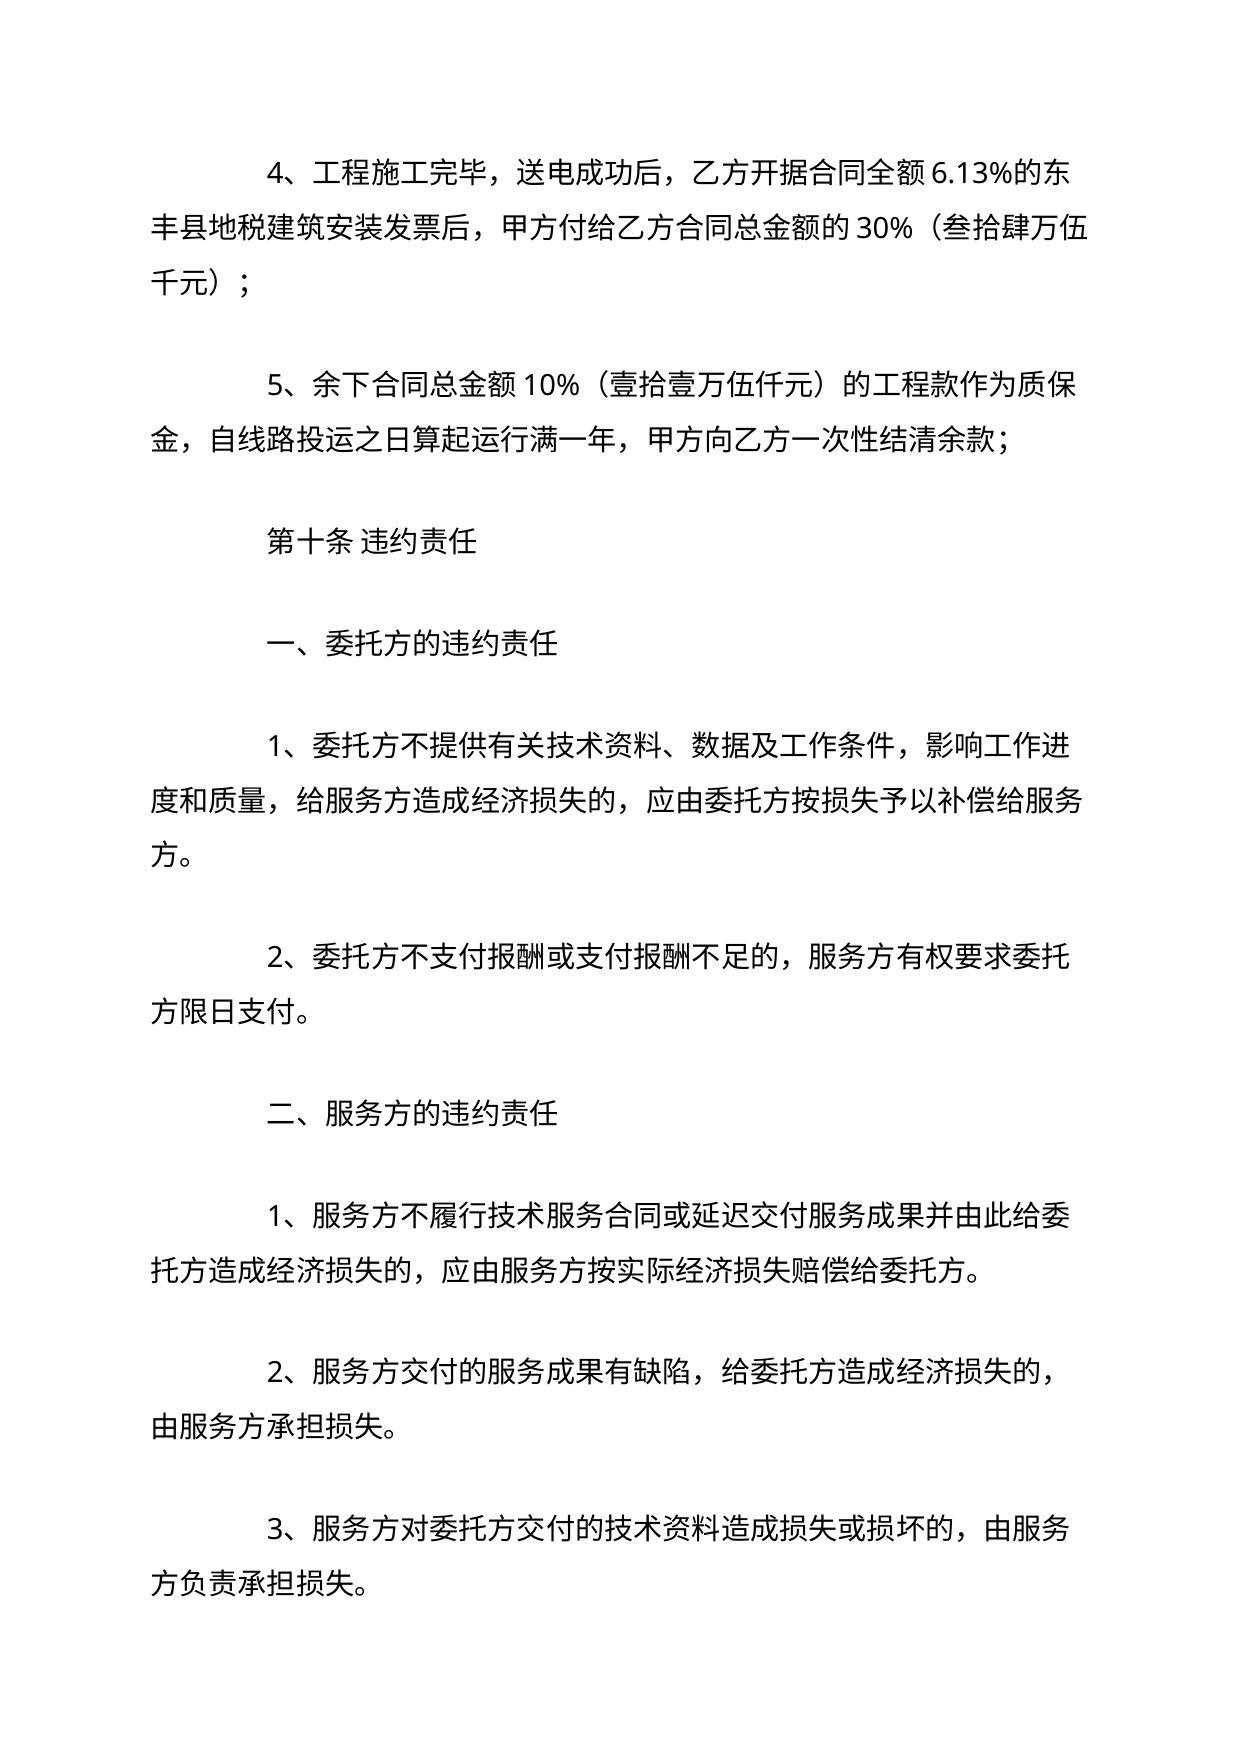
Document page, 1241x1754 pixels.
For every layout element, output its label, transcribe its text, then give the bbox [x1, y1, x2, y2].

text 5、余下合同总金额10%（壹拾壹万伍仟元）的工程款作为质保金，自线路投运之日算起运行满一年，甲方向乙方一次性结清余款； [150, 362, 1090, 459]
text 二、服务方的违约责任 [150, 1091, 1090, 1133]
text 一、委托方的违约责任 [150, 620, 1090, 663]
text 第十条 违约责任 [150, 518, 1090, 561]
text 2、委托方不支付报酬或支付报酬不足的，服务方有权要求委托方限日支付。 [150, 934, 1090, 1031]
text 3、服务方对委托方交付的技术资料造成损失或损坏的，由服务方负责承担损失。 [150, 1506, 1090, 1603]
text 2、服务方交付的服务成果有缺陷，给委托方造成经济损失的，由服务方承担损失。 [150, 1349, 1090, 1446]
text 4、工程施工完毕，送电成功后，乙方开据合同全额6.13%的东丰县地税建筑安装发票后，甲方付给乙方合同总金额的30%（叁拾肆万伍千元）； [150, 150, 1090, 302]
text 1、委托方不提供有关技术资料、数据及工作条件，影响工作进度和质量，给服务方造成经济损失的，应由委托方按损失予以补偿给服务方。 [150, 722, 1090, 874]
text 1、服务方不履行技术服务合同或延迟交付服务成果并由此给委托方造成经济损失的，应由服务方按实际经济损失赔偿给委托方。 [150, 1192, 1090, 1289]
